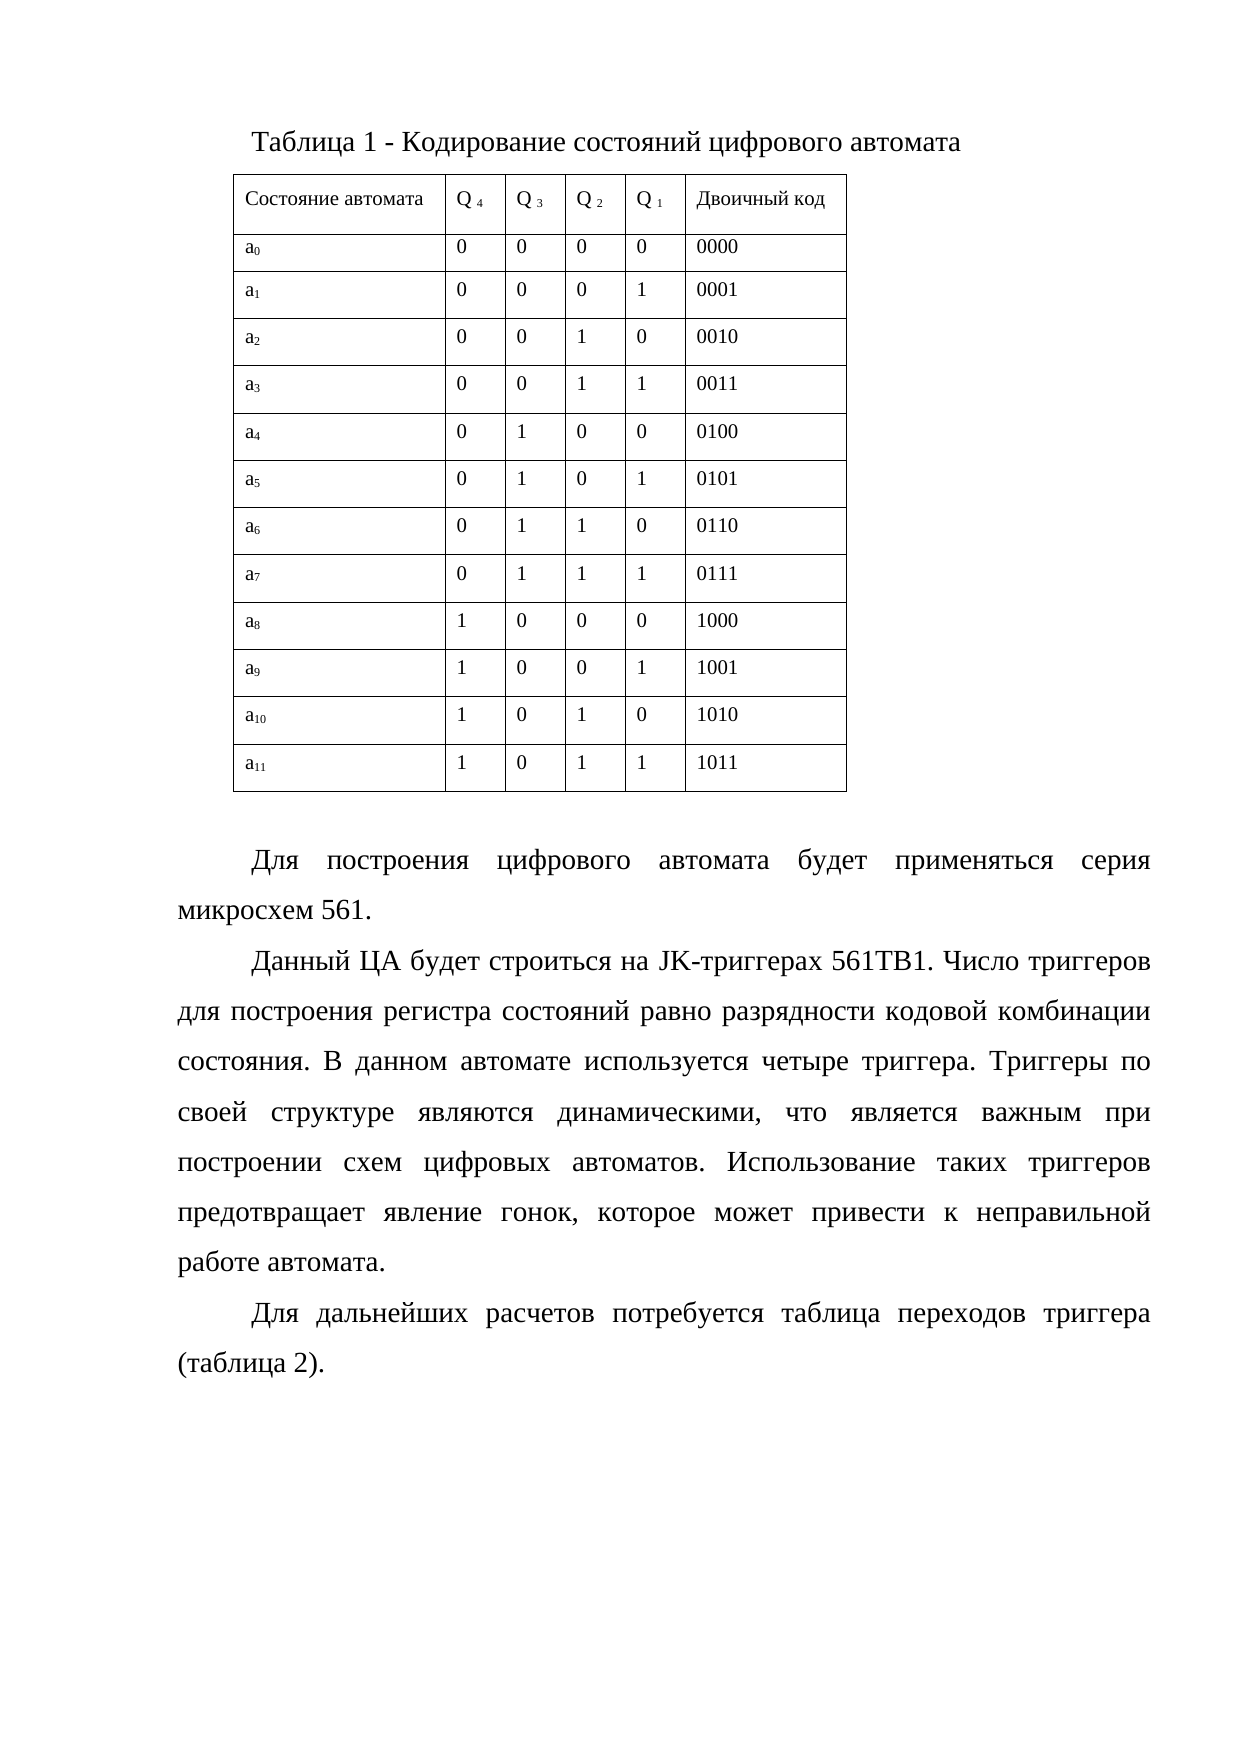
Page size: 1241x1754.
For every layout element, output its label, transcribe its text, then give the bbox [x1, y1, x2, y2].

table_cell 1 [626, 272, 685, 318]
table_cell 0100 [686, 414, 846, 460]
table_cell 1 [566, 555, 625, 602]
table_cell а4 [234, 414, 445, 460]
text Для дальнейших расчетов потребуется таблица переходов триггера (таблица 2). [177, 1295, 1152, 1379]
table_cell 1 [626, 745, 685, 791]
table_cell 0 [626, 508, 685, 554]
table_cell 0 [506, 366, 565, 412]
text Таблица 1 - Кодирование состояний цифрового автомата [177, 124, 1152, 158]
table_cell а8 [234, 603, 445, 649]
table_cell 0 [566, 235, 625, 271]
table_cell 1010 [686, 697, 846, 743]
table_cell 0 [626, 319, 685, 365]
table_header Q 3 [506, 175, 565, 233]
table_cell 0 [446, 461, 505, 507]
table_cell 1000 [686, 603, 846, 649]
table_cell 0 [506, 272, 565, 318]
table_cell 1 [566, 745, 625, 791]
table_cell 0 [566, 603, 625, 649]
table_cell 0 [446, 555, 505, 602]
table_cell а10 [234, 697, 445, 743]
table_cell 0 [566, 414, 625, 460]
table_cell 0 [446, 235, 505, 271]
table_header Двоичный код [686, 175, 846, 233]
table_cell 0101 [686, 461, 846, 507]
table_cell 0010 [686, 319, 846, 365]
table_cell 0 [566, 461, 625, 507]
table_header Q 4 [446, 175, 505, 233]
table_cell 1 [626, 555, 685, 602]
table_cell а2 [234, 319, 445, 365]
table_cell 0 [446, 272, 505, 318]
table_cell 0 [506, 319, 565, 365]
table_cell а7 [234, 555, 445, 602]
table_cell 1 [506, 508, 565, 554]
table_cell а5 [234, 461, 445, 507]
table_cell 1 [506, 461, 565, 507]
table_header Q 1 [626, 175, 685, 233]
table_cell 1 [626, 650, 685, 696]
table_header Q 2 [566, 175, 625, 233]
table_cell 0000 [686, 235, 846, 271]
table_cell 1 [626, 461, 685, 507]
table_cell 0 [626, 414, 685, 460]
table_cell 0111 [686, 555, 846, 602]
table_cell 0 [566, 650, 625, 696]
table_cell 0001 [686, 272, 846, 318]
text Для построения цифрового автомата будет применяться серия микросхем 561. [177, 842, 1152, 926]
table_cell 1 [566, 697, 625, 743]
table_cell 0011 [686, 366, 846, 412]
table_cell 1 [446, 603, 505, 649]
table_cell 0 [446, 319, 505, 365]
table_cell 1 [626, 366, 685, 412]
table_cell 0 [626, 697, 685, 743]
table_cell 0 [566, 272, 625, 318]
table_cell 0 [446, 366, 505, 412]
table_cell 0 [446, 414, 505, 460]
table_cell 0 [446, 508, 505, 554]
table_cell 0110 [686, 508, 846, 554]
table_cell а0 [234, 235, 445, 271]
table_cell 0 [506, 697, 565, 743]
table_cell 1 [446, 745, 505, 791]
table_cell а3 [234, 366, 445, 412]
table_cell 1 [506, 555, 565, 602]
table_cell 1 [446, 697, 505, 743]
table_cell 0 [506, 235, 565, 271]
table_cell 1011 [686, 745, 846, 791]
table_cell 0 [506, 650, 565, 696]
table_cell 0 [626, 603, 685, 649]
table_cell 1 [506, 414, 565, 460]
table_cell а9 [234, 650, 445, 696]
table_cell 1 [566, 508, 625, 554]
table_cell 1 [446, 650, 505, 696]
table_cell 0 [506, 603, 565, 649]
table_cell 0 [626, 235, 685, 271]
table_cell 1001 [686, 650, 846, 696]
table_cell 1 [566, 366, 625, 412]
text Данный ЦА будет строиться на JK-триггерах 561ТВ1. Число триггеров для построения регистра состояний равно разрядности кодовой комбинации состояния. В данном автомате используется четыре триггера. Триггеры по своей структуре являются динамическими, что является важным при построении схем цифровых автоматов. Использование таких триггеров предотвращает явление гонок, которое может привести к неправильной работе автомата. [177, 943, 1152, 1278]
table_cell 0 [506, 745, 565, 791]
table_cell 1 [566, 319, 625, 365]
table_cell а6 [234, 508, 445, 554]
table_cell а11 [234, 745, 445, 791]
table_header Состояние автомата [234, 175, 445, 233]
table_cell а1 [234, 272, 445, 318]
